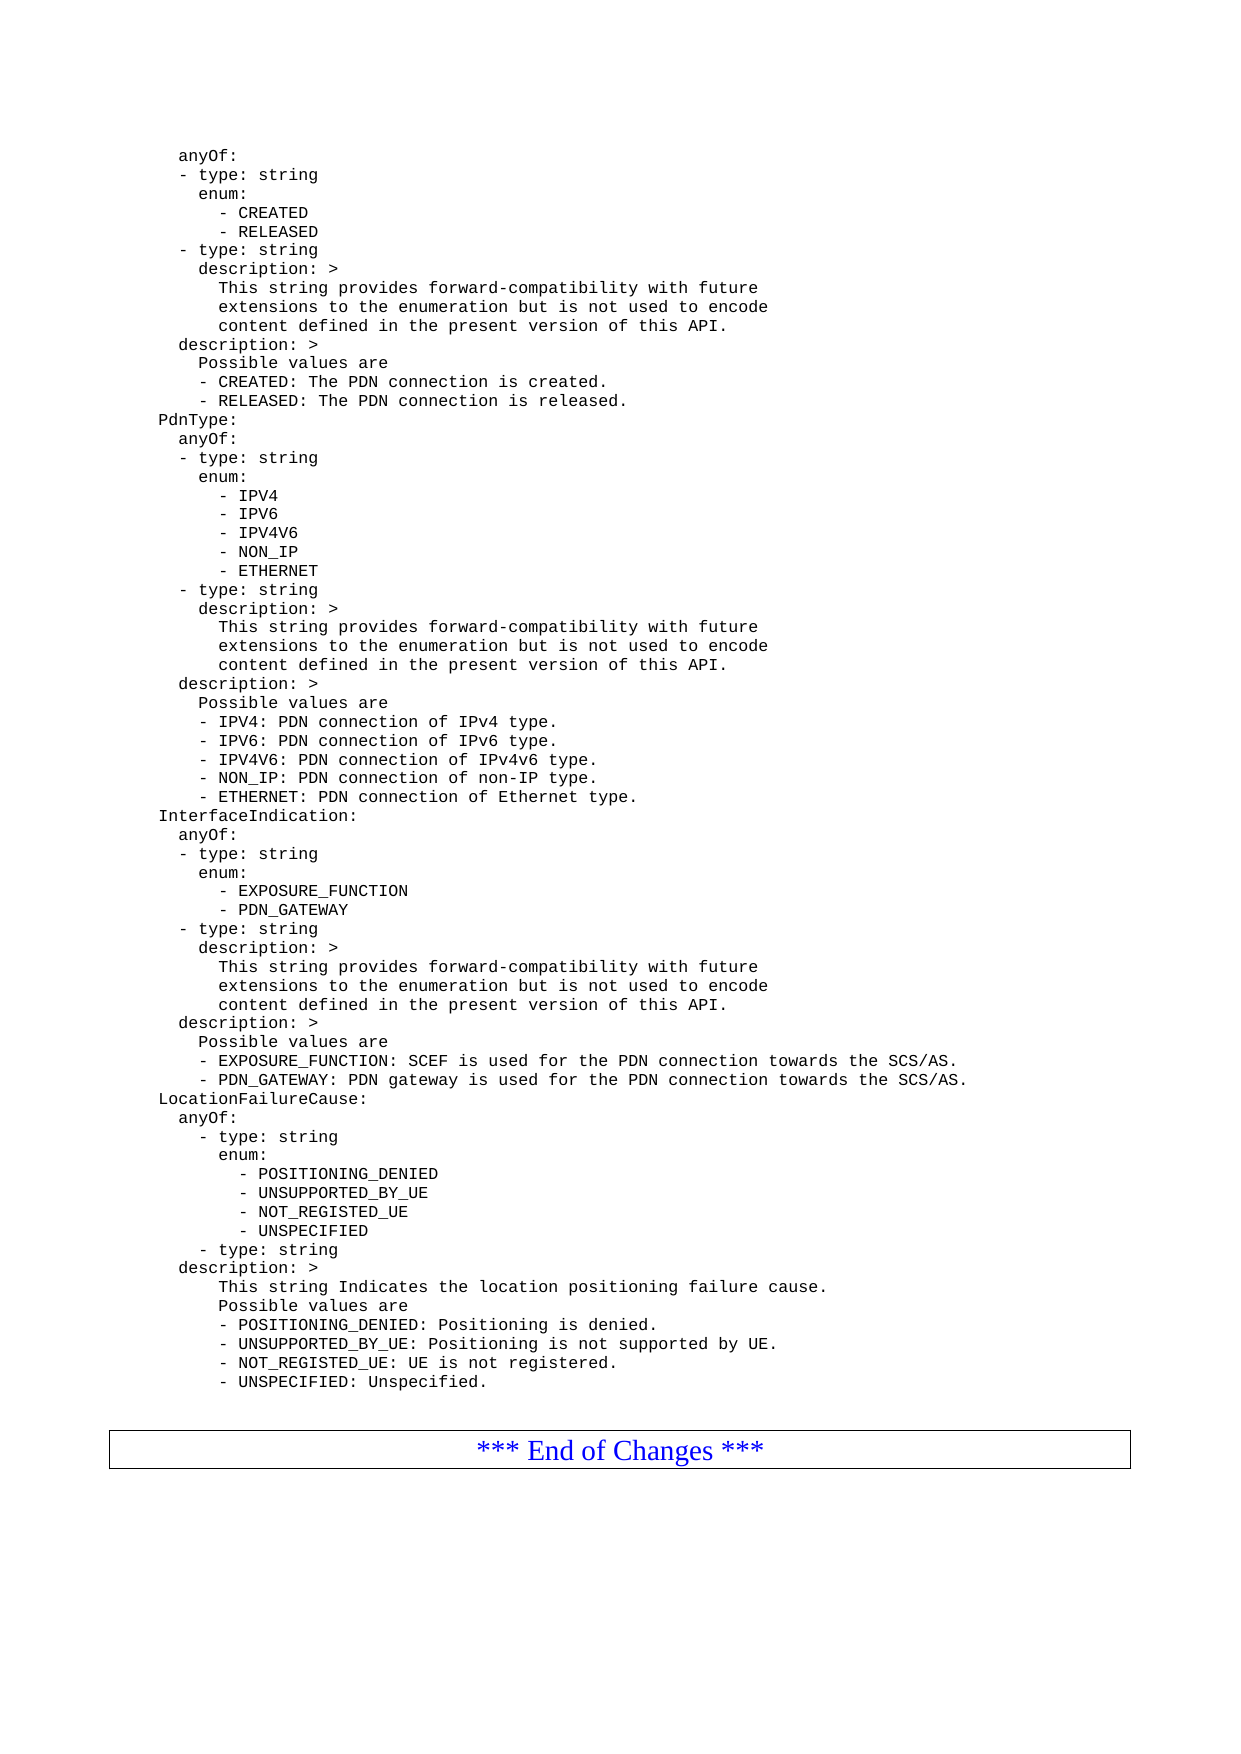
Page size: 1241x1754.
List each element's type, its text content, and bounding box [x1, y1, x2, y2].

text - IPV4 [118, 487, 1122, 506]
text description: > [118, 939, 1122, 958]
text enum: [118, 864, 1122, 883]
text description: > [118, 1260, 1122, 1279]
text This string provides forward-compatibility with future [118, 619, 1122, 638]
text content defined in the present version of this API. [118, 317, 1122, 336]
text - type: string [118, 845, 1122, 864]
text content defined in the present version of this API. [118, 996, 1122, 1015]
text PdnType: [118, 412, 1122, 431]
text extensions to the enumeration but is not used to encode [118, 638, 1122, 657]
text - POSITIONING_DENIED: Positioning is denied. [118, 1317, 1122, 1336]
text Possible values are [118, 694, 1122, 713]
text - UNSUPPORTED_BY_UE: Positioning is not supported by UE. [118, 1336, 1122, 1354]
text enum: [118, 468, 1122, 487]
text *** End of Changes *** [110, 1431, 1130, 1468]
text - EXPOSURE_FUNCTION: SCEF is used for the PDN connection towards the SCS/AS. [118, 1053, 1122, 1072]
text - IPV6 [118, 506, 1122, 525]
text description: > [118, 676, 1122, 694]
text - ETHERNET: PDN connection of Ethernet type. [118, 789, 1122, 808]
text - RELEASED [118, 223, 1122, 242]
text - type: string [118, 581, 1122, 600]
text This string Indicates the location positioning failure cause. [118, 1279, 1122, 1298]
text extensions to the enumeration but is not used to encode [118, 298, 1122, 317]
text enum: [118, 1147, 1122, 1166]
text - POSITIONING_DENIED [118, 1166, 1122, 1185]
text - CREATED [118, 204, 1122, 223]
text - type: string [118, 449, 1122, 468]
text - type: string [118, 167, 1122, 185]
text LocationFailureCause: [118, 1090, 1122, 1109]
text - IPV6: PDN connection of IPv6 type. [118, 732, 1122, 751]
text - type: string [118, 1128, 1122, 1147]
text description: > [118, 1015, 1122, 1034]
text extensions to the enumeration but is not used to encode [118, 977, 1122, 996]
text - PDN_GATEWAY [118, 902, 1122, 921]
text - EXPOSURE_FUNCTION [118, 883, 1122, 902]
text - UNSPECIFIED [118, 1222, 1122, 1241]
text - IPV4: PDN connection of IPv4 type. [118, 713, 1122, 732]
text InterfaceIndication: [118, 808, 1122, 826]
text content defined in the present version of this API. [118, 657, 1122, 676]
text enum: [118, 185, 1122, 204]
text - IPV4V6 [118, 525, 1122, 544]
text Possible values are [118, 355, 1122, 374]
text - PDN_GATEWAY: PDN gateway is used for the PDN connection towards the SCS/AS. [118, 1072, 1122, 1090]
text - type: string [118, 1241, 1122, 1260]
text - UNSPECIFIED: Unspecified. [118, 1373, 1122, 1392]
text Possible values are [118, 1298, 1122, 1317]
text This string provides forward-compatibility with future [118, 280, 1122, 298]
text - type: string [118, 242, 1122, 261]
text description: > [118, 336, 1122, 355]
text - NOT_REGISTED_UE [118, 1203, 1122, 1222]
text anyOf: [118, 148, 1122, 167]
text - RELEASED: The PDN connection is released. [118, 393, 1122, 412]
text - IPV4V6: PDN connection of IPv4v6 type. [118, 751, 1122, 770]
text This string provides forward-compatibility with future [118, 958, 1122, 977]
text anyOf: [118, 431, 1122, 449]
text description: > [118, 261, 1122, 280]
text - UNSUPPORTED_BY_UE [118, 1185, 1122, 1203]
text - type: string [118, 921, 1122, 939]
text Possible values are [118, 1034, 1122, 1053]
text - CREATED: The PDN connection is created. [118, 374, 1122, 393]
text anyOf: [118, 1109, 1122, 1128]
text description: > [118, 600, 1122, 619]
text anyOf: [118, 826, 1122, 845]
text - NON_IP: PDN connection of non-IP type. [118, 770, 1122, 789]
text - ETHERNET [118, 562, 1122, 581]
text - NON_IP [118, 544, 1122, 562]
text - NOT_REGISTED_UE: UE is not registered. [118, 1354, 1122, 1373]
